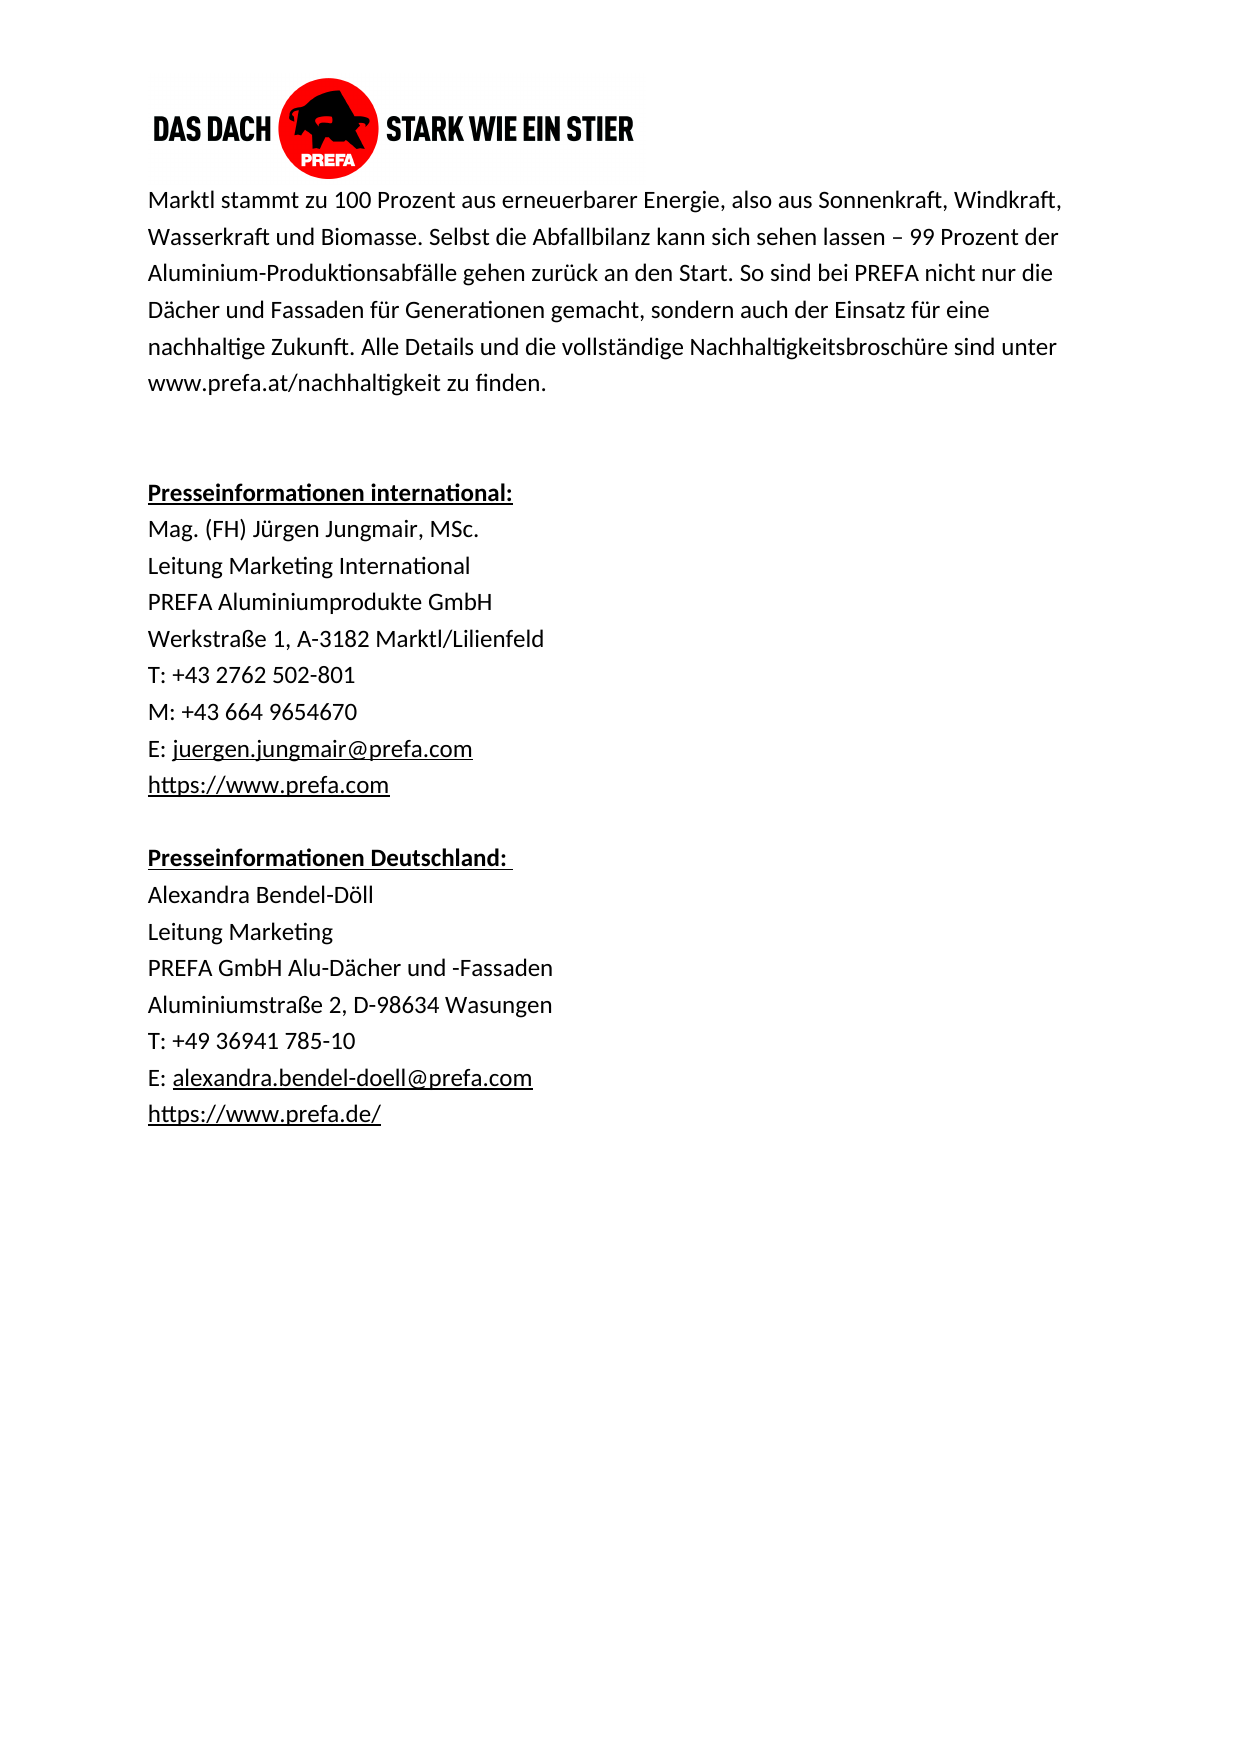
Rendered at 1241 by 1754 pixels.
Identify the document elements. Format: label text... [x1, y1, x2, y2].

text M: +43 664 9654670 [148, 696, 1093, 727]
text T: +49 36941 785-10 E: alexandra.bendel-doell@prefa.com [148, 1025, 1093, 1092]
text E: juergen.jungmair@prefa.com [148, 733, 1093, 763]
text Alexandra Bendel-Döll Leitung Marketing PREFA GmbH Alu-Dächer und -Fassaden [148, 879, 1093, 983]
text Aluminiumstraße 2, D-98634 Wasungen [148, 989, 1093, 1019]
text https://www.prefa.de/ [148, 1098, 1093, 1129]
text Presseinformationen Deutschland: [148, 842, 1093, 873]
picture [147, 73, 647, 185]
text Presseinformationen international: Mag. (FH) Jürgen Jungmair, MSc. Leitung Marketing International PREFA Aluminiumprodukte GmbH Werkstraße 1, A-3182 Marktl/Lilienfeld T: +43 2762 502-801 [148, 477, 1093, 690]
text https://www.prefa.com [148, 769, 1093, 800]
